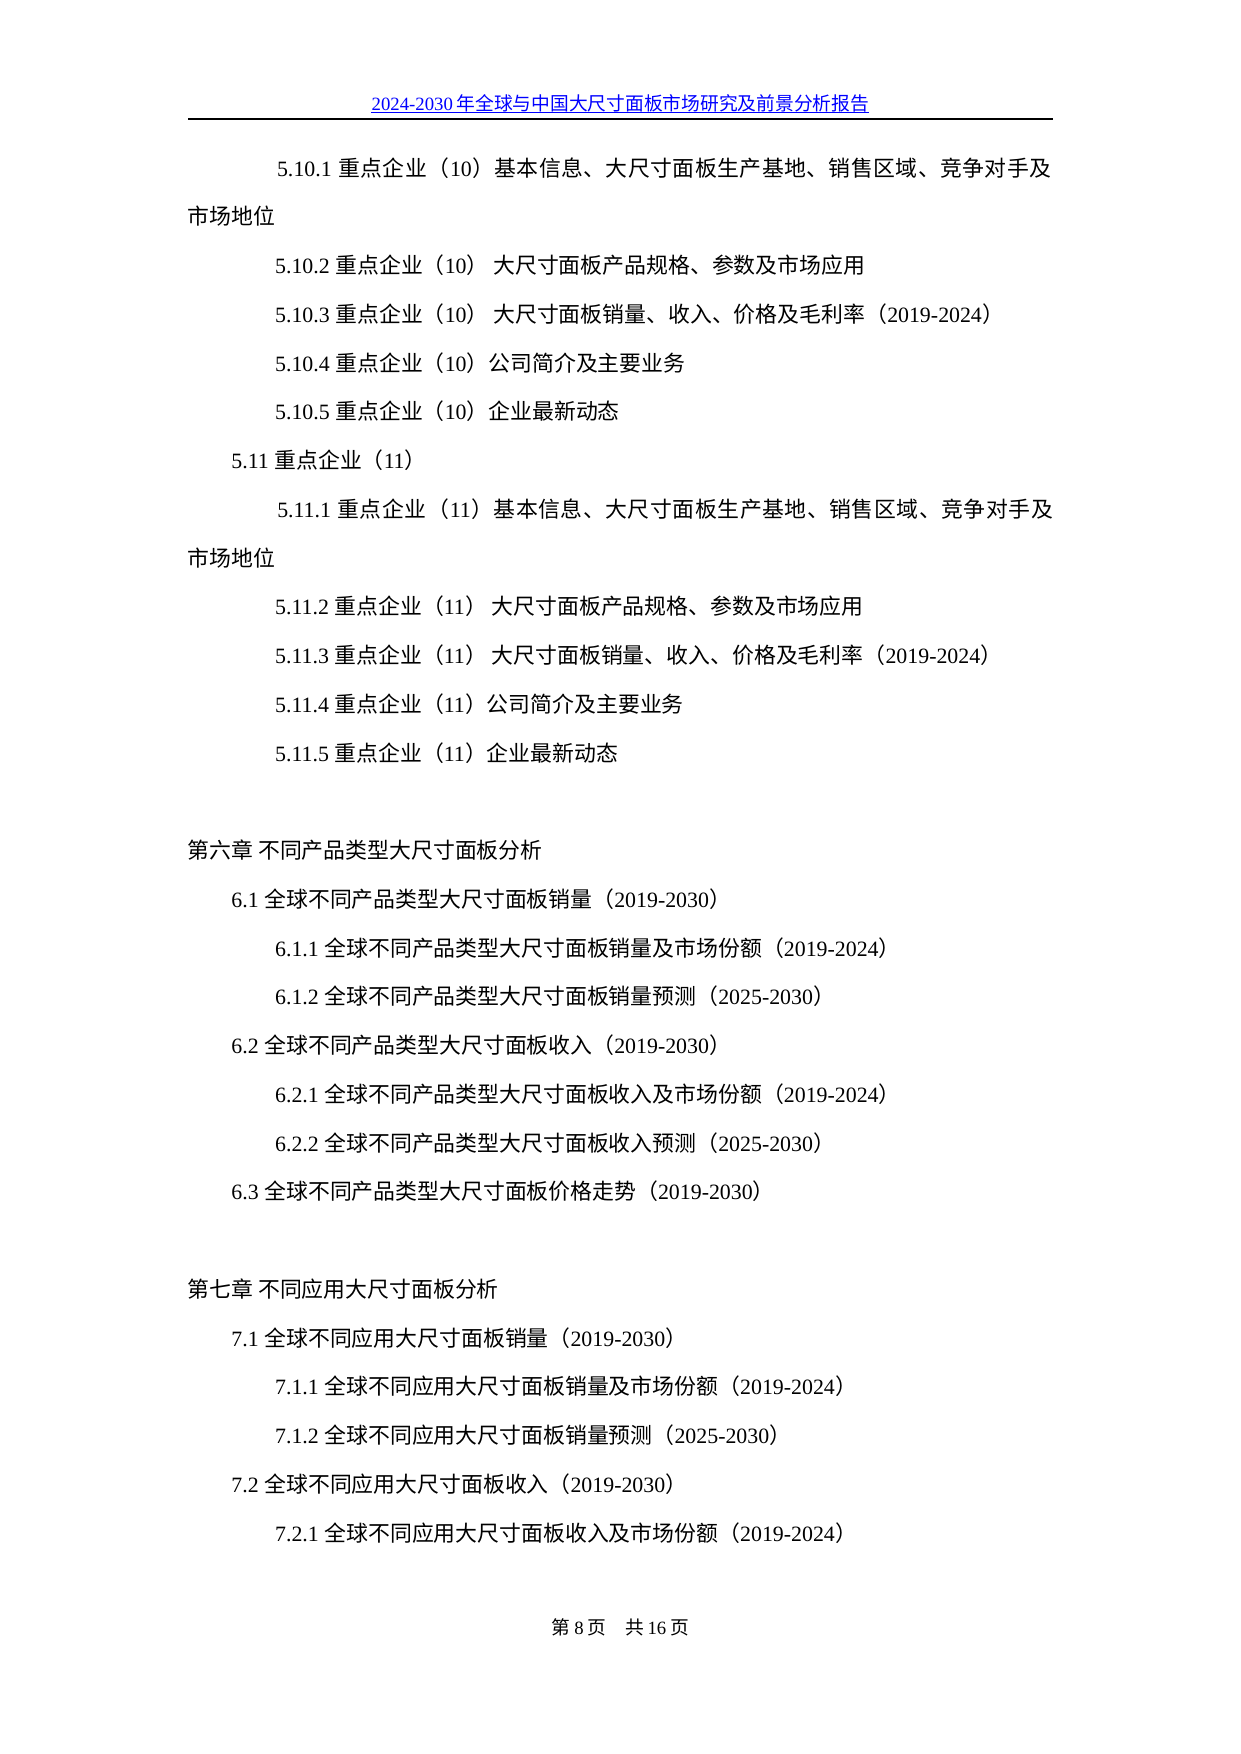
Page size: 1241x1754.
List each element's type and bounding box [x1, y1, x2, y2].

text [187, 150, 1053, 1548]
